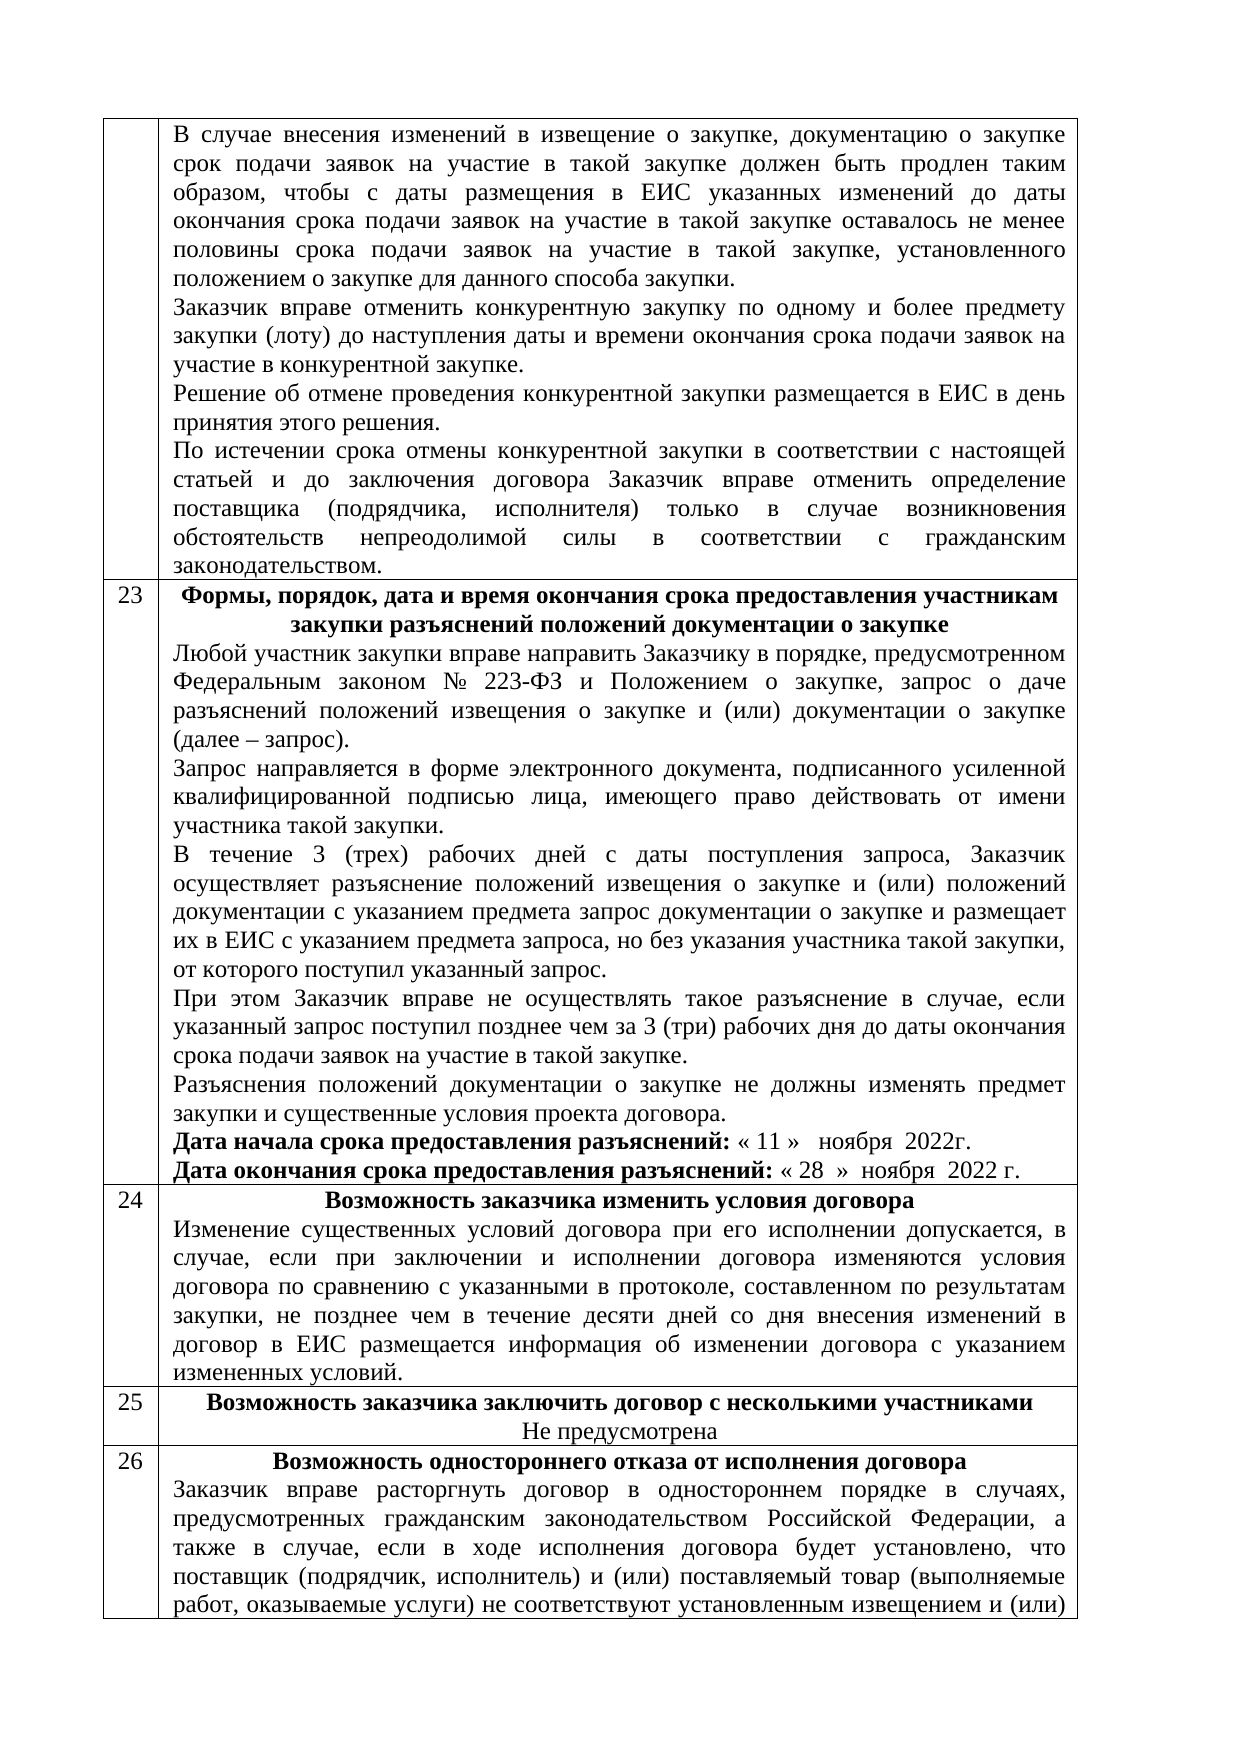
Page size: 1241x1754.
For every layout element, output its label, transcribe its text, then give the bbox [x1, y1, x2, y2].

table_cell Формы, порядок, дата и время окончания срока предоставления участникам закупки разъяснений положений документации о закупке Любой участник закупки вправе направить Заказчику в порядке, предусмотренном Федеральным законом № 223-ФЗ и Положением о закупке, запрос о даче разъяснений положений извещения о закупке и (или) документации о закупке (далее – запрос). Запрос направляется в форме электронного документа, подписанного усиленной квалифицированной подписью лица, имеющего право действовать от имени участника такой закупки. В течение 3 (трех) рабочих дней с даты поступления запроса, Заказчик осуществляет разъяснение положений извещения о закупке и (или) положений документации с указанием предмета запрос документации о закупке и размещает их в ЕИС с указанием предмета запроса, но без указания участника такой закупки, от которого поступил указанный запрос. При этом Заказчик вправе не осуществлять такое разъяснение в случае, если указанный запрос поступил позднее чем за 3 (три) рабочих дня до даты окончания срока подачи заявок на участие в такой закупке. Разъяснения положений документации о закупке не должны изменять предмет закупки и существенные условия проекта договора. Дата начала срока предоставления разъяснений: « 11 » ноября 2022г. Дата окончания срока предоставления разъяснений: « 28 » ноября 2022 г. [159, 580, 1077, 1184]
table_cell Возможность заказчика изменить условия договора Изменение существенных условий договора при его исполнении допускается, в случае, если при заключении и исполнении договора изменяются условия договора по сравнению с указанными в протоколе, составленном по результатам закупки, не позднее чем в течение десяти дней со дня внесения изменений в договор в ЕИС размещается информация об изменении договора с указанием измененных условий. [159, 1185, 1077, 1386]
table_cell Возможность заказчика заключить договор с несколькими участниками Не предусмотрена [159, 1387, 1077, 1445]
table_cell 23 [104, 580, 158, 1184]
table_cell 24 [104, 1185, 158, 1386]
table_cell 22 [104, 119, 158, 579]
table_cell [159, 1446, 1077, 1618]
table_cell 26 [104, 1446, 158, 1618]
table_cell 25 [104, 1387, 158, 1445]
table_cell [159, 119, 1077, 579]
